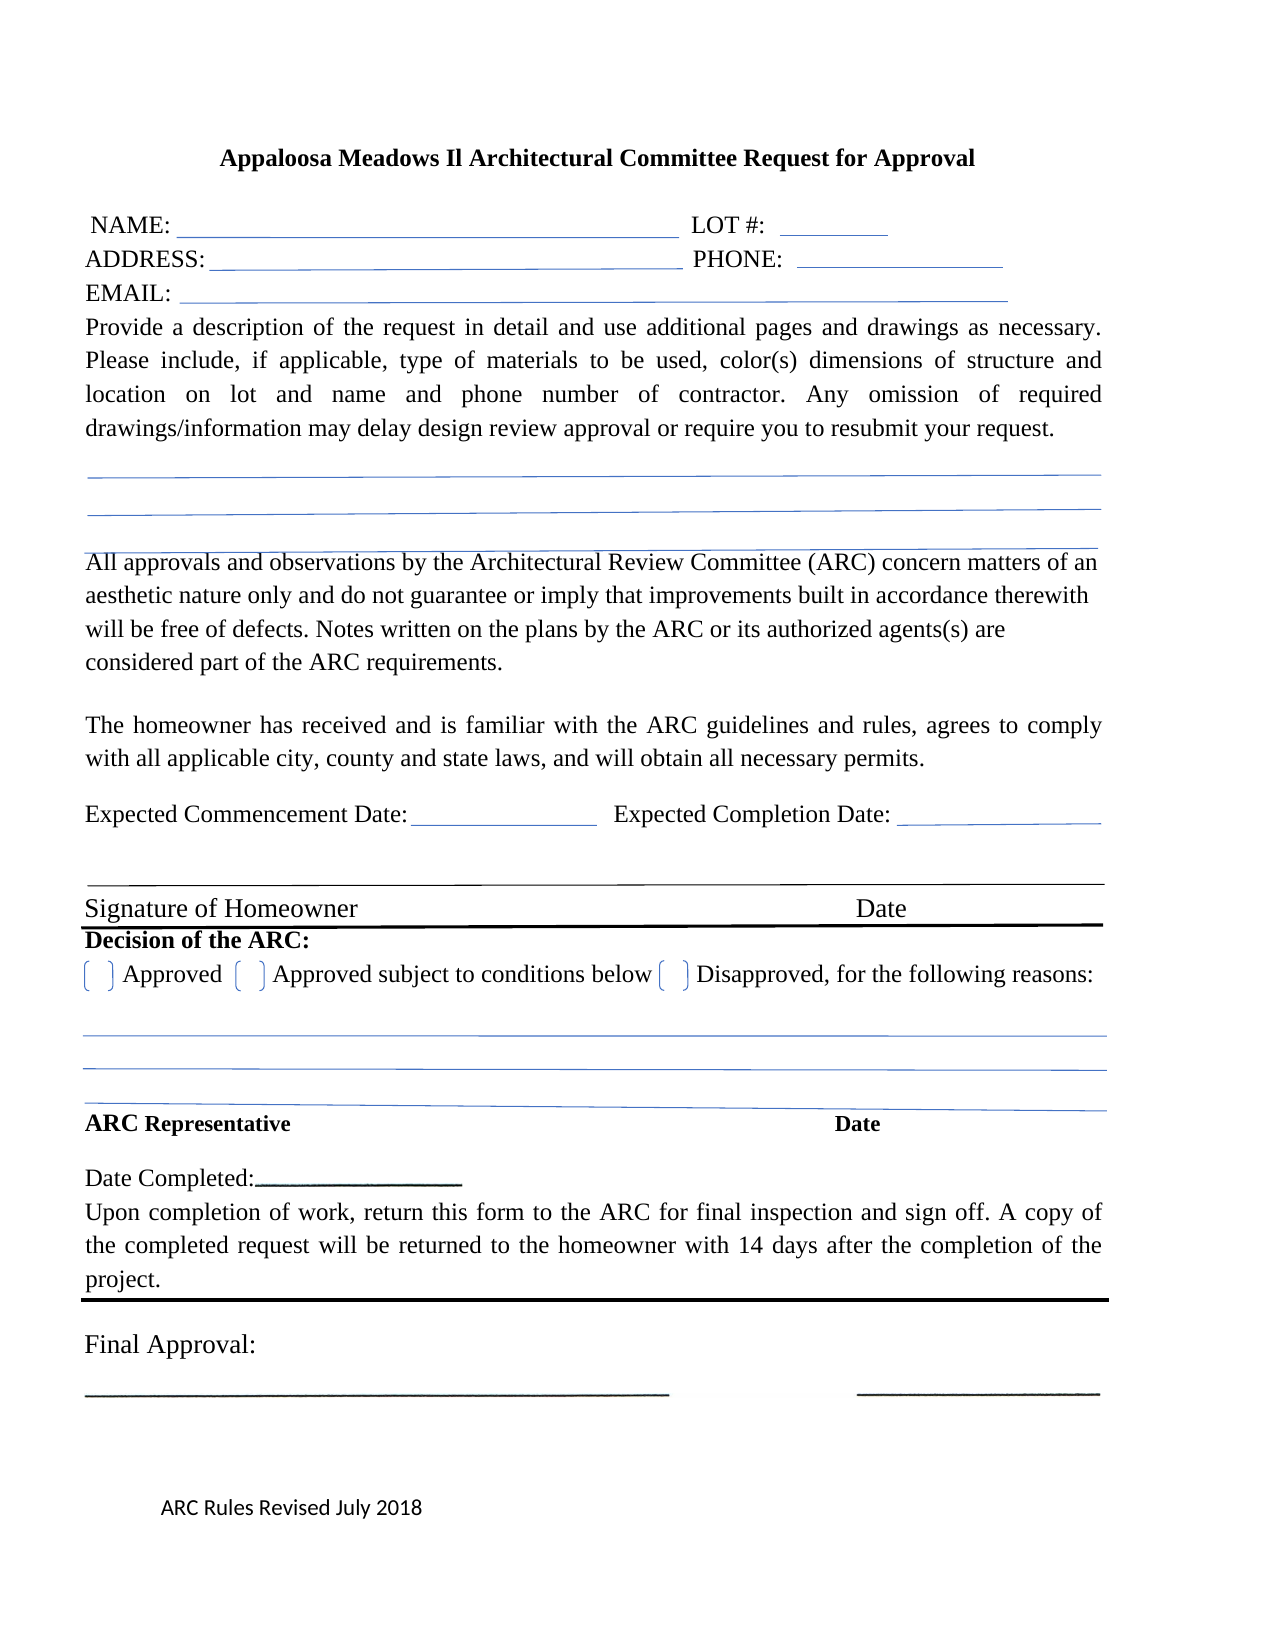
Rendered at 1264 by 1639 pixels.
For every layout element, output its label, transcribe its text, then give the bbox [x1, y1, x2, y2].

text EMAIL: [85, 278, 1103, 307]
text ADDRESS: PHONE: [84, 244, 1193, 273]
text Final Approval: [84, 1329, 1036, 1360]
picture [254, 1183, 463, 1187]
text Upon completion of work, return this form to the ARC for final inspection and sign off. A copy of the completed request will be returned to the homeowner with 14 days after the completion of the project. [84, 1197, 1103, 1292]
text Provide a description of the request in detail and use additional pages and drawings as necessary. Please include, if applicable, type of materials to be used, color(s) dimensions of structure and location on lot and name and phone number of contractor. Any omission of required drawings/information may delay design review approval or require you to resubmit your request. [85, 312, 1103, 441]
text Date Completed: [84, 1163, 1103, 1192]
text Appaloosa Meadows Il Architectural Committee Request for Approval [158, 143, 1036, 172]
text Decision of the ARC: [84, 927, 1103, 954]
text Approved Approved subject to conditions below Disapproved, for the following reasons: [84, 959, 1103, 988]
text The homeowner has received and is familiar with the ARC guidelines and rules, agrees to comply with all applicable city, county and state laws, and will obtain all necessary permits. [85, 710, 1103, 772]
picture [84, 1393, 1101, 1398]
text Expected Commencement Date: Expected Completion Date: [84, 799, 1193, 828]
text ARC Representative Date [84, 1108, 1193, 1137]
text All approvals and observations by the Architectural Review Committee (ARC) concern matters of an aesthetic nature only and do not guarantee or imply that improvements built in accordance therewith will be free of defects. Notes written on the plans by the ARC or its authorized agents(s) are considered part of the ARC requirements. [85, 547, 1103, 676]
text Signature of Homeowner Date [84, 892, 1193, 923]
text NAME: LOT #: [90, 211, 1103, 239]
